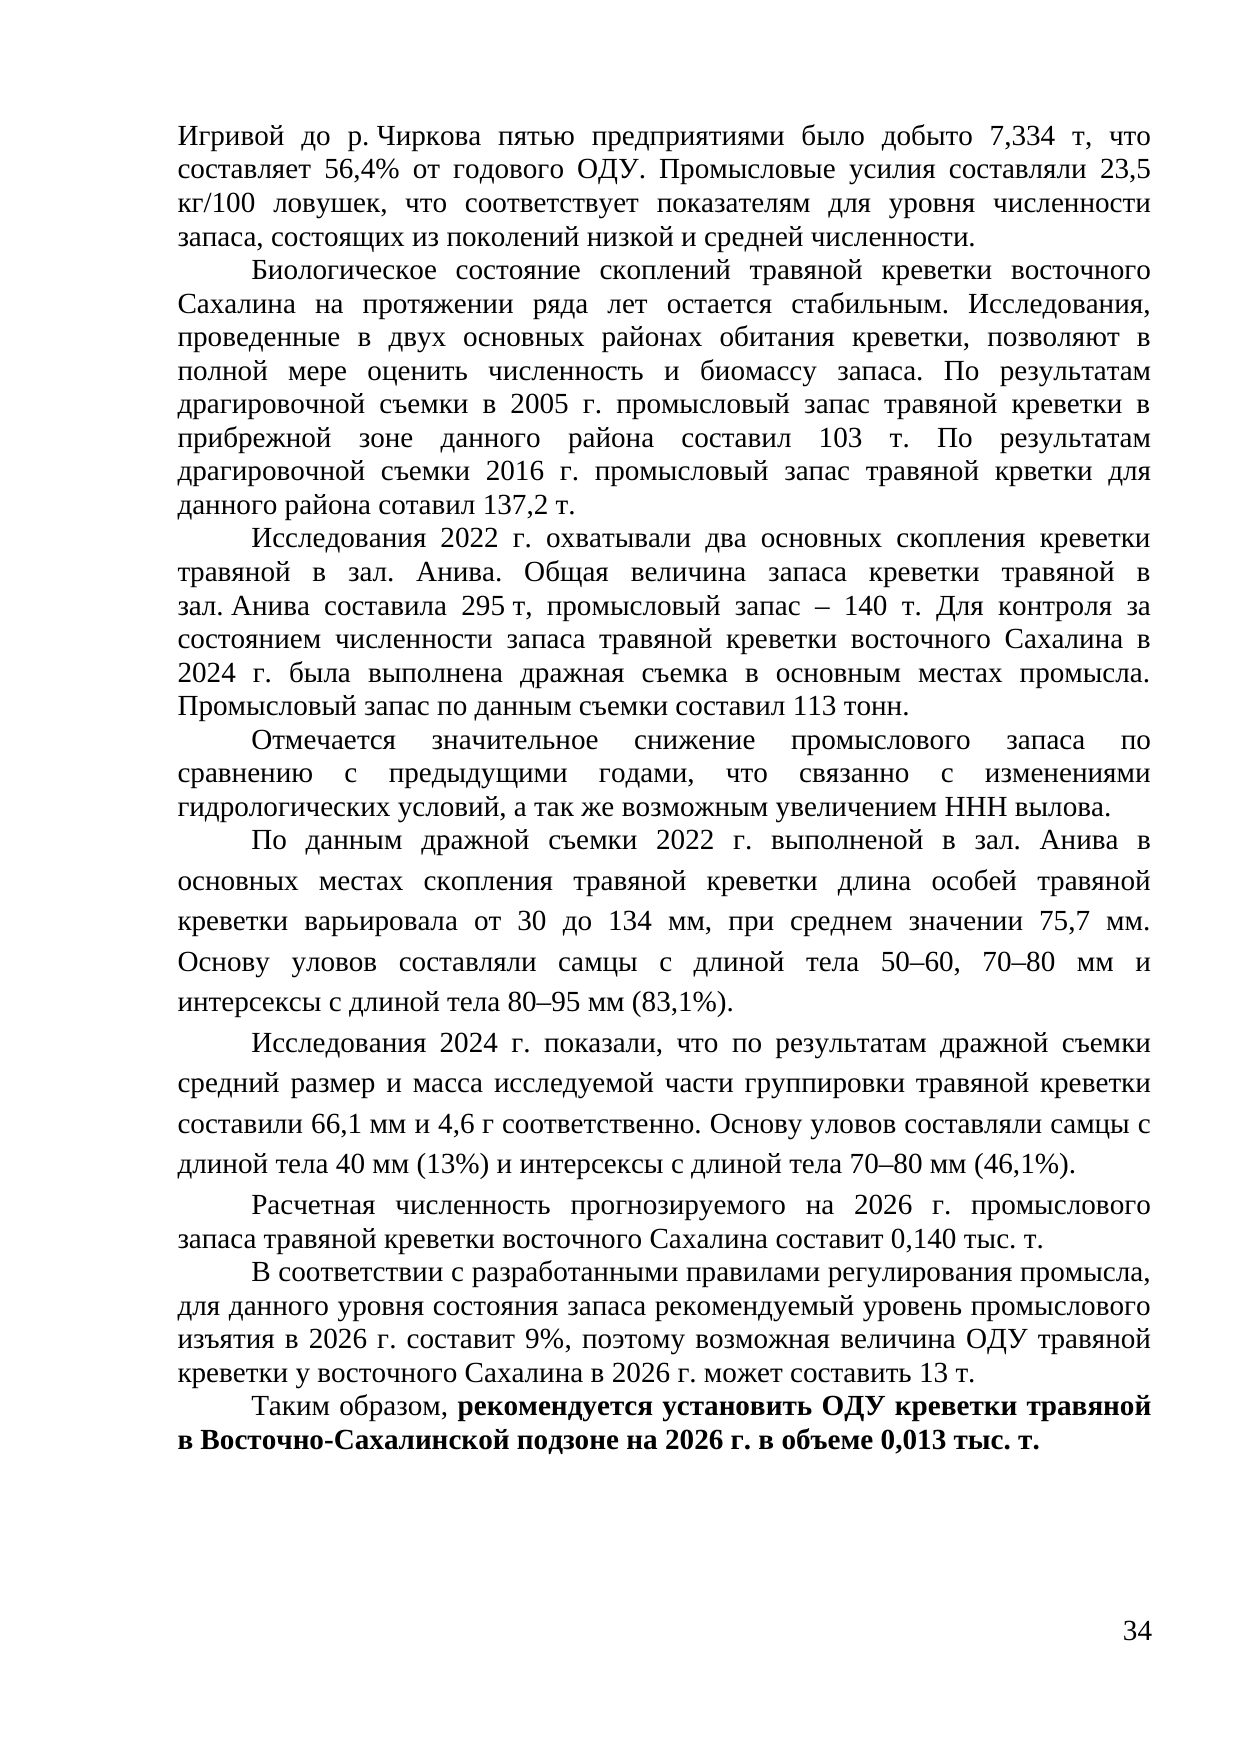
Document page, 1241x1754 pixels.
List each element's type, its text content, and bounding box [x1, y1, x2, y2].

text Отмечается значительное снижение промыслового запаса по сравнению с предыдущими годами, что связанно с изменениями гидрологических условий, а так же возможным увеличением ННН вылова. [177, 722, 1152, 822]
text Биологическое состояние скоплений травяной креветки восточного Сахалина на протяжении ряда лет остается стабильным. Исследования, проведенные в двух основных районах обитания креветки, позволяют в полной мере оценить численность и биомассу запаса. По результатам драгировочной съемки в 2005 г. промысловый запас травяной креветки в прибрежной зоне данного района составил 103 т. По результатам драгировочной съемки 2016 г. промысловый запас травяной крветки для данного района сотавил 137,2 т. [177, 252, 1152, 521]
text По данным дражной съемки 2022 г. выполненой в зал. Анива в основных местах скопления травяной креветки длина особей травяной креветки варьировала от 30 до 134 мм, при среднем значении 75,7 мм. Основу уловов составляли самцы с длиной тела 50–60, 70–80 мм и интерсексы с длиной тела 80–95 мм (83,1%). [177, 822, 1152, 1025]
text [177, 118, 1152, 252]
text Исследования 2022 г. охватывали два основных скопления креветки травяной в зал. Анива. Общая величина запаса креветки травяной в зал. Анива составила 295 т, промысловый запас – 140 т. Для контроля за состоянием численности запаса травяной креветки восточного Сахалина в 2024 г. была выполнена дражная съемка в основным местах промысла. Промысловый запас по данным съемки составил 113 тонн. [177, 521, 1152, 722]
text Исследования 2024 г. показали, что по результатам дражной съемки средний размер и масса исследуемой части группировки травяной креветки составили 66,1 мм и 4,6 г соответственно. Основу уловов составляли самцы с длиной тела 40 мм (13%) и интерсексы с длиной тела 70–80 мм (46,1%). [177, 1025, 1152, 1187]
text Таким образом, рекомендуется установить ОДУ креветки травяной в Восточно-Сахалинской подзоне на 2026 г. в объеме 0,013 тыс. т. [177, 1388, 1152, 1456]
text Расчетная численность прогнозируемого на 2026 г. промыслового запаса травяной креветки восточного Сахалина составит 0,140 тыс. т. [177, 1187, 1152, 1254]
text В соответствии с разработанными правилами регулирования промысла, для данного уровня состояния запаса рекомендуемый уровень промыслового изъятия в 2026 г. составит 9%, поэтому возможная величина ОДУ травяной креветки у восточного Сахалина в 2026 г. может составить 13 т. [177, 1254, 1152, 1388]
